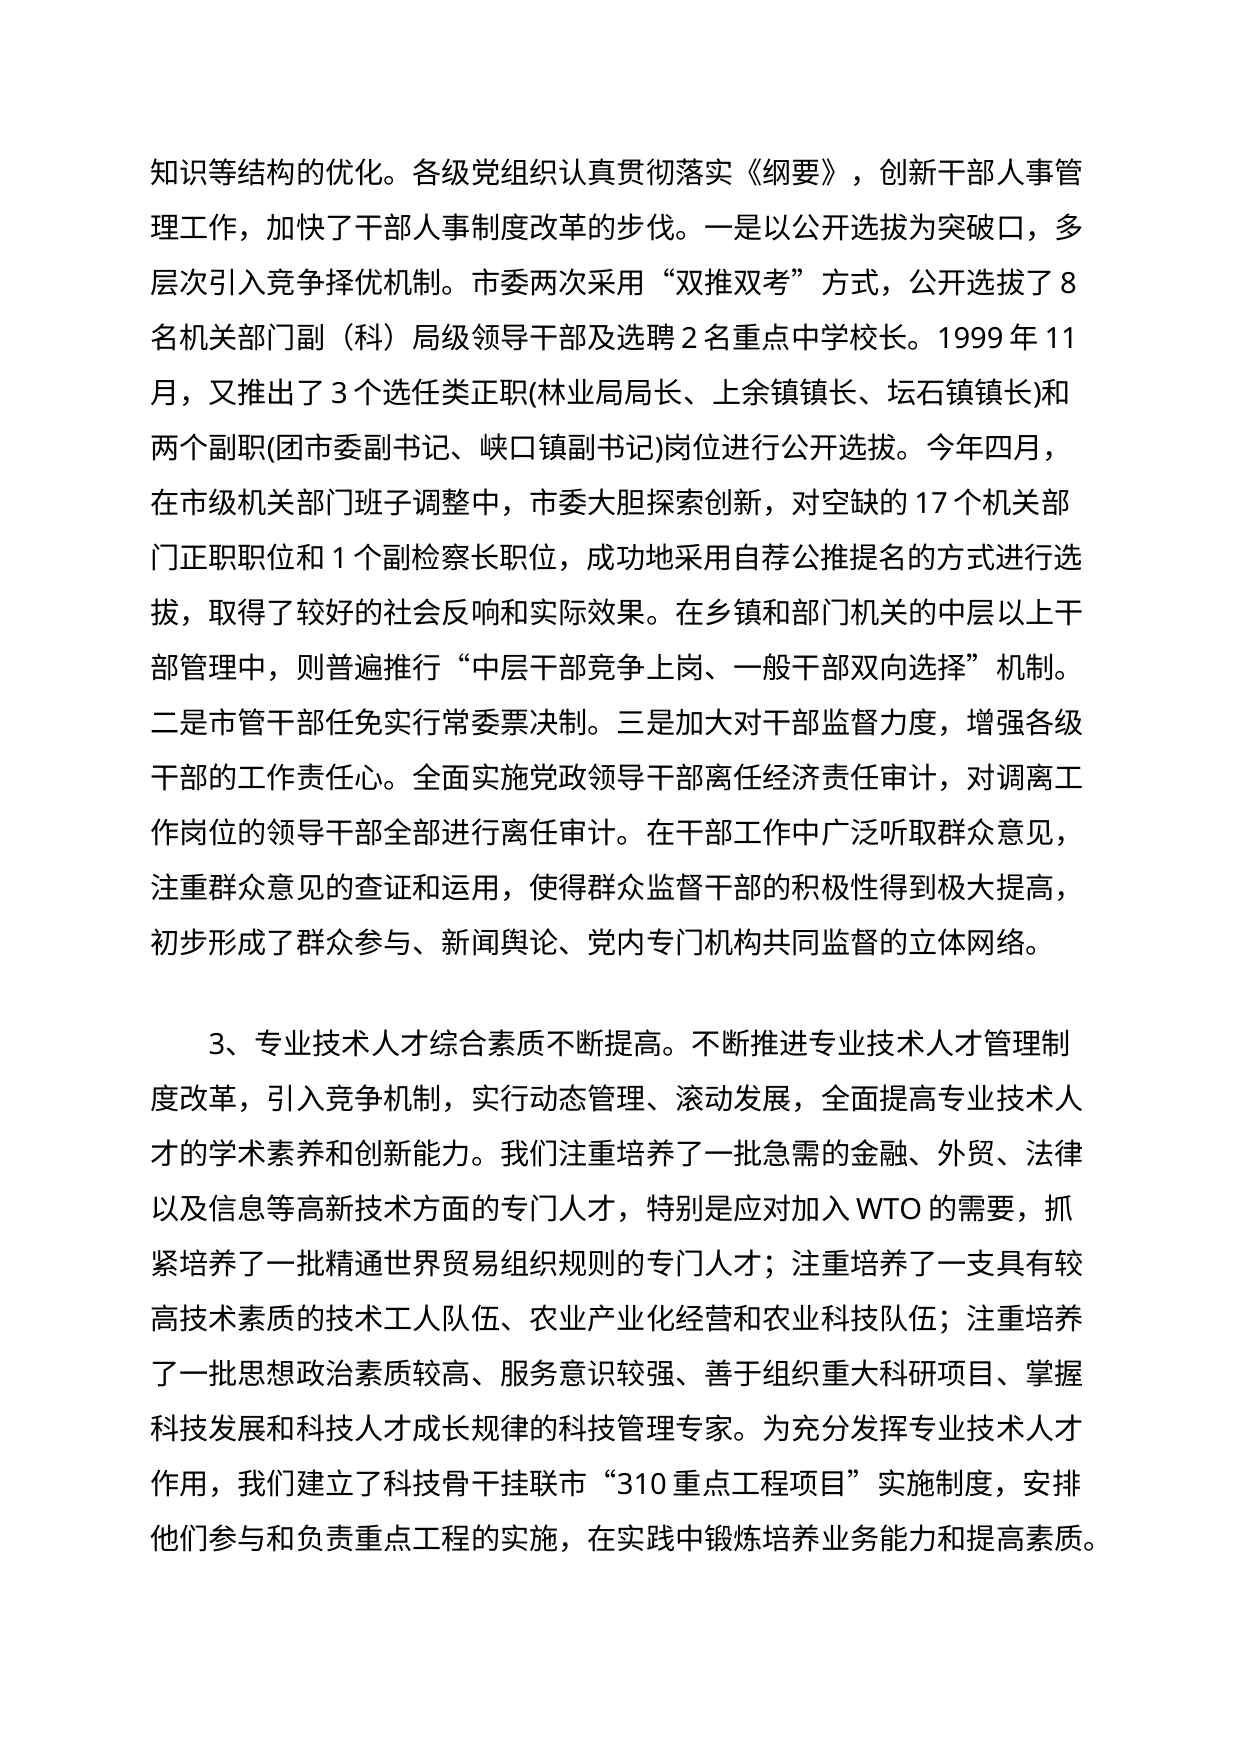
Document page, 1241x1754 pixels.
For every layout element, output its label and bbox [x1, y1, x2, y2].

text [150, 150, 1090, 961]
text [150, 1021, 1090, 1558]
